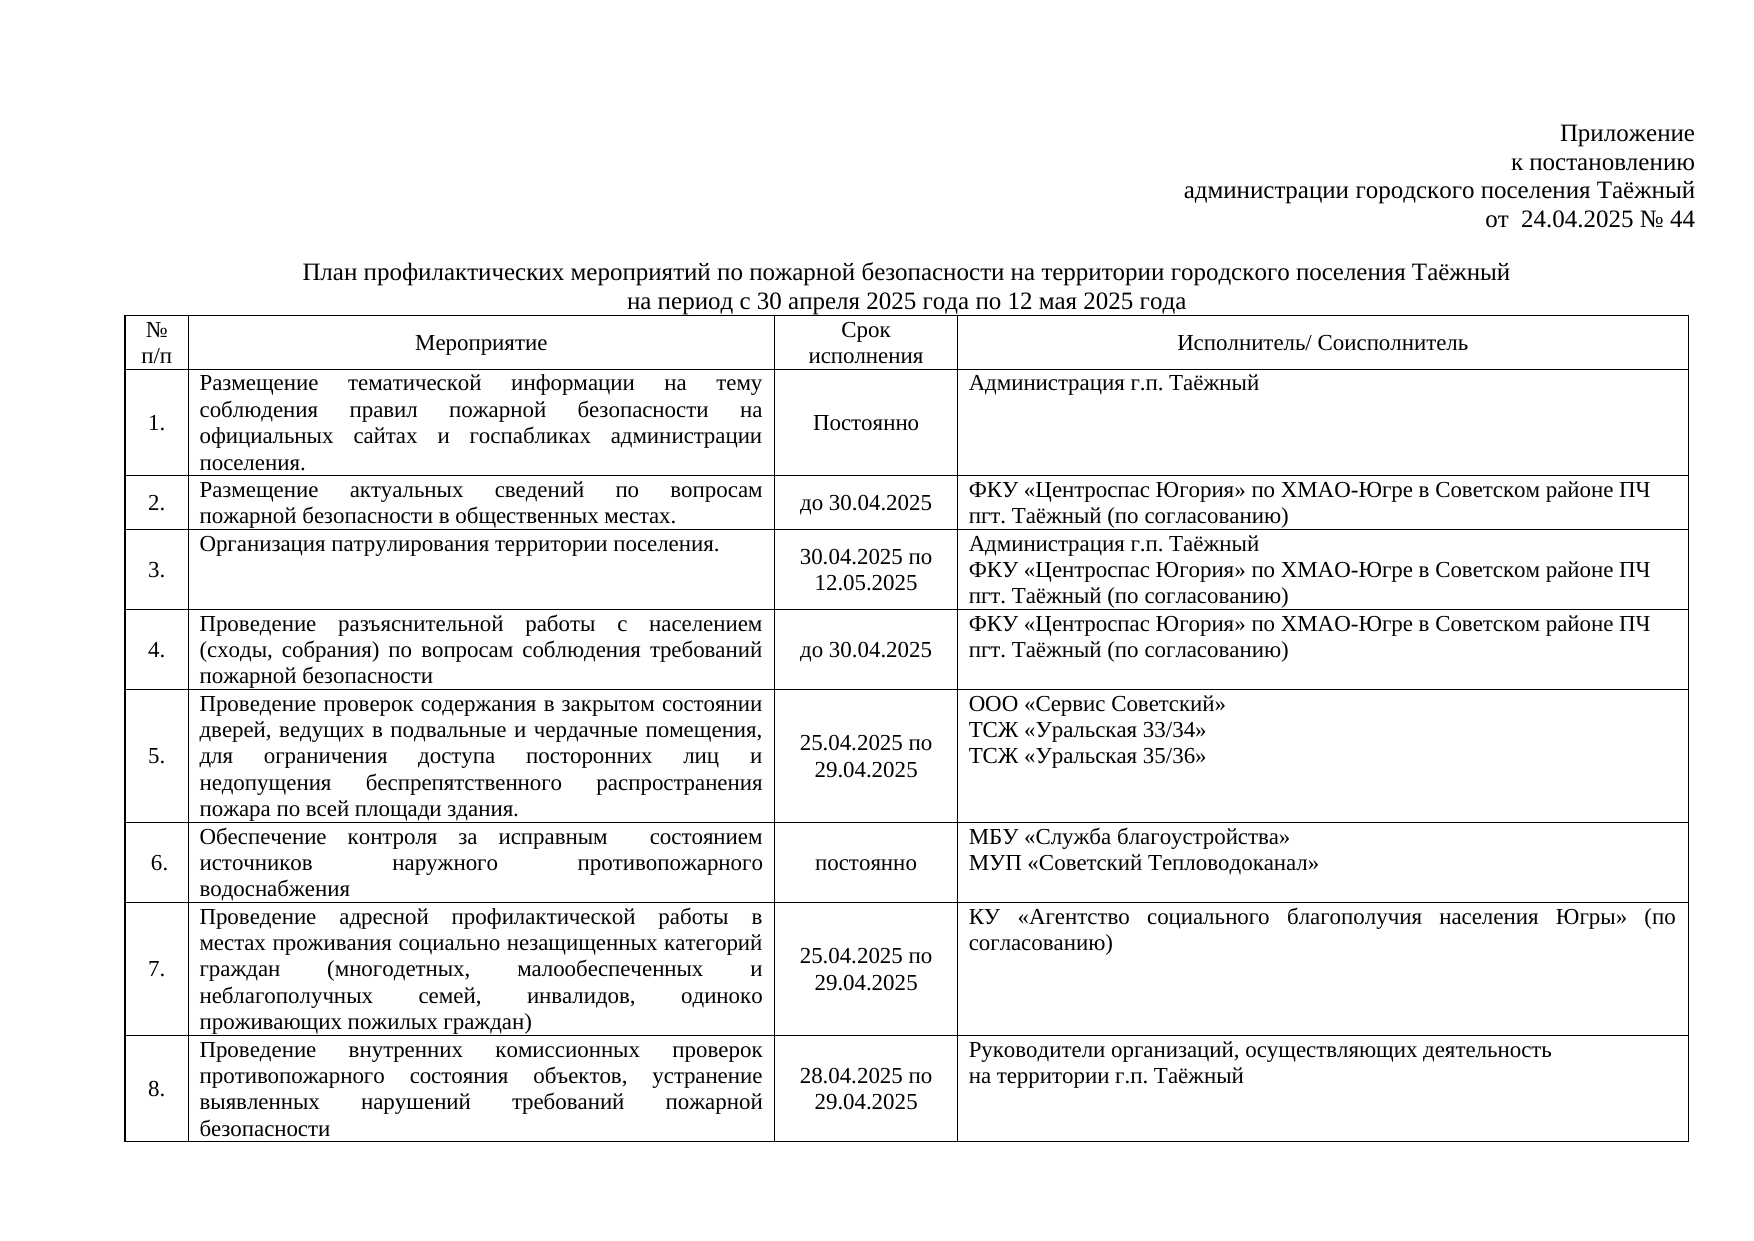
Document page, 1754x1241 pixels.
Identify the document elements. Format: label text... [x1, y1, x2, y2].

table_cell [958, 1036, 1688, 1141]
table_cell 7. [126, 903, 188, 1034]
table_cell 8. [126, 1036, 188, 1141]
table_cell до 30.04.2025 [775, 610, 957, 689]
table_cell 1. [126, 370, 188, 475]
table_cell Обеспечение контроля за исправным состоянием источников наружного противопожарного водоснабжения [189, 823, 774, 902]
table_cell 25.04.2025 по 29.04.2025 [775, 690, 957, 822]
table_cell 5. [126, 690, 188, 822]
text к постановлению [118, 147, 1695, 176]
table_header № п/п [126, 316, 188, 368]
text на период с 30 апреля 2025 года по 12 мая 2025 года [118, 286, 1695, 315]
table_cell Проведение адресной профилактической работы в местах проживания социально незащищенных категорий граждан (многодетных, малообеспеченных и неблагополучных семей, инвалидов, одиноко проживающих пожилых граждан) [189, 903, 774, 1034]
table_cell МБУ «Служба благоустройства» МУП «Советский Тепловодоканал» [958, 823, 1688, 902]
table_cell Администрация г.п. Таёжный ФКУ «Центроспас Югория» по ХМАО-Югре в Советском районе ПЧ пгт. Таёжный (по согласованию) [958, 530, 1688, 609]
table_cell Размещение актуальных сведений по вопросам пожарной безопасности в общественных местах. [189, 476, 774, 529]
table_cell до 30.04.2025 [775, 476, 957, 529]
table_cell Проведение проверок содержания в закрытом состоянии дверей, ведущих в подвальные и чердачные помещения, для ограничения доступа посторонних лиц и недопущения беспрепятственного распространения пожара по всей площади здания. [189, 690, 774, 822]
table_cell 6. [126, 823, 188, 902]
table_cell постоянно [775, 823, 957, 902]
table_cell ООО «Сервис Советский» ТСЖ «Уральская 33/34» ТСЖ «Уральская 35/36» [958, 690, 1688, 822]
table_cell Проведение разъяснительной работы с населением (сходы, собрания) по вопросам соблюдения требований пожарной безопасности [189, 610, 774, 689]
table_header Исполнитель/ Соисполнитель [958, 316, 1688, 368]
text План профилактических мероприятий по пожарной безопасности на территории городского поселения Таёжный [118, 257, 1695, 286]
table_cell 4. [126, 610, 188, 689]
table_header Мероприятие [189, 316, 774, 368]
table_cell 25.04.2025 по 29.04.2025 [775, 903, 957, 1034]
table_cell Администрация г.п. Таёжный [958, 370, 1688, 475]
table_cell Проведение внутренних комиссионных проверок противопожарного состояния объектов, устранение выявленных нарушений требований пожарной безопасности [189, 1036, 774, 1141]
table_cell 28.04.2025 по 29.04.2025 [775, 1036, 957, 1141]
text Приложение [118, 118, 1695, 147]
table_header Срок исполнения [775, 316, 957, 368]
table_cell Постоянно [775, 370, 957, 475]
text администрации городского поселения Таёжный [118, 176, 1695, 204]
table_cell Размещение тематической информации на тему соблюдения правил пожарной безопасности на официальных сайтах и госпабликах администрации поселения. [189, 370, 774, 475]
table_cell Организация патрулирования территории поселения. [189, 530, 774, 609]
table_cell ФКУ «Центроспас Югория» по ХМАО-Югре в Советском районе ПЧ пгт. Таёжный (по согласованию) [958, 476, 1688, 529]
table_cell 2. [126, 476, 188, 529]
table_cell 3. [126, 530, 188, 609]
table_cell 30.04.2025 по 12.05.2025 [775, 530, 957, 609]
table_cell ФКУ «Центроспас Югория» по ХМАО-Югре в Советском районе ПЧ пгт. Таёжный (по согласованию) [958, 610, 1688, 689]
table_cell КУ «Агентство социального благополучия населения Югры» (по согласованию) [958, 903, 1688, 1034]
text от 24.04.2025 № 44 [118, 204, 1695, 233]
